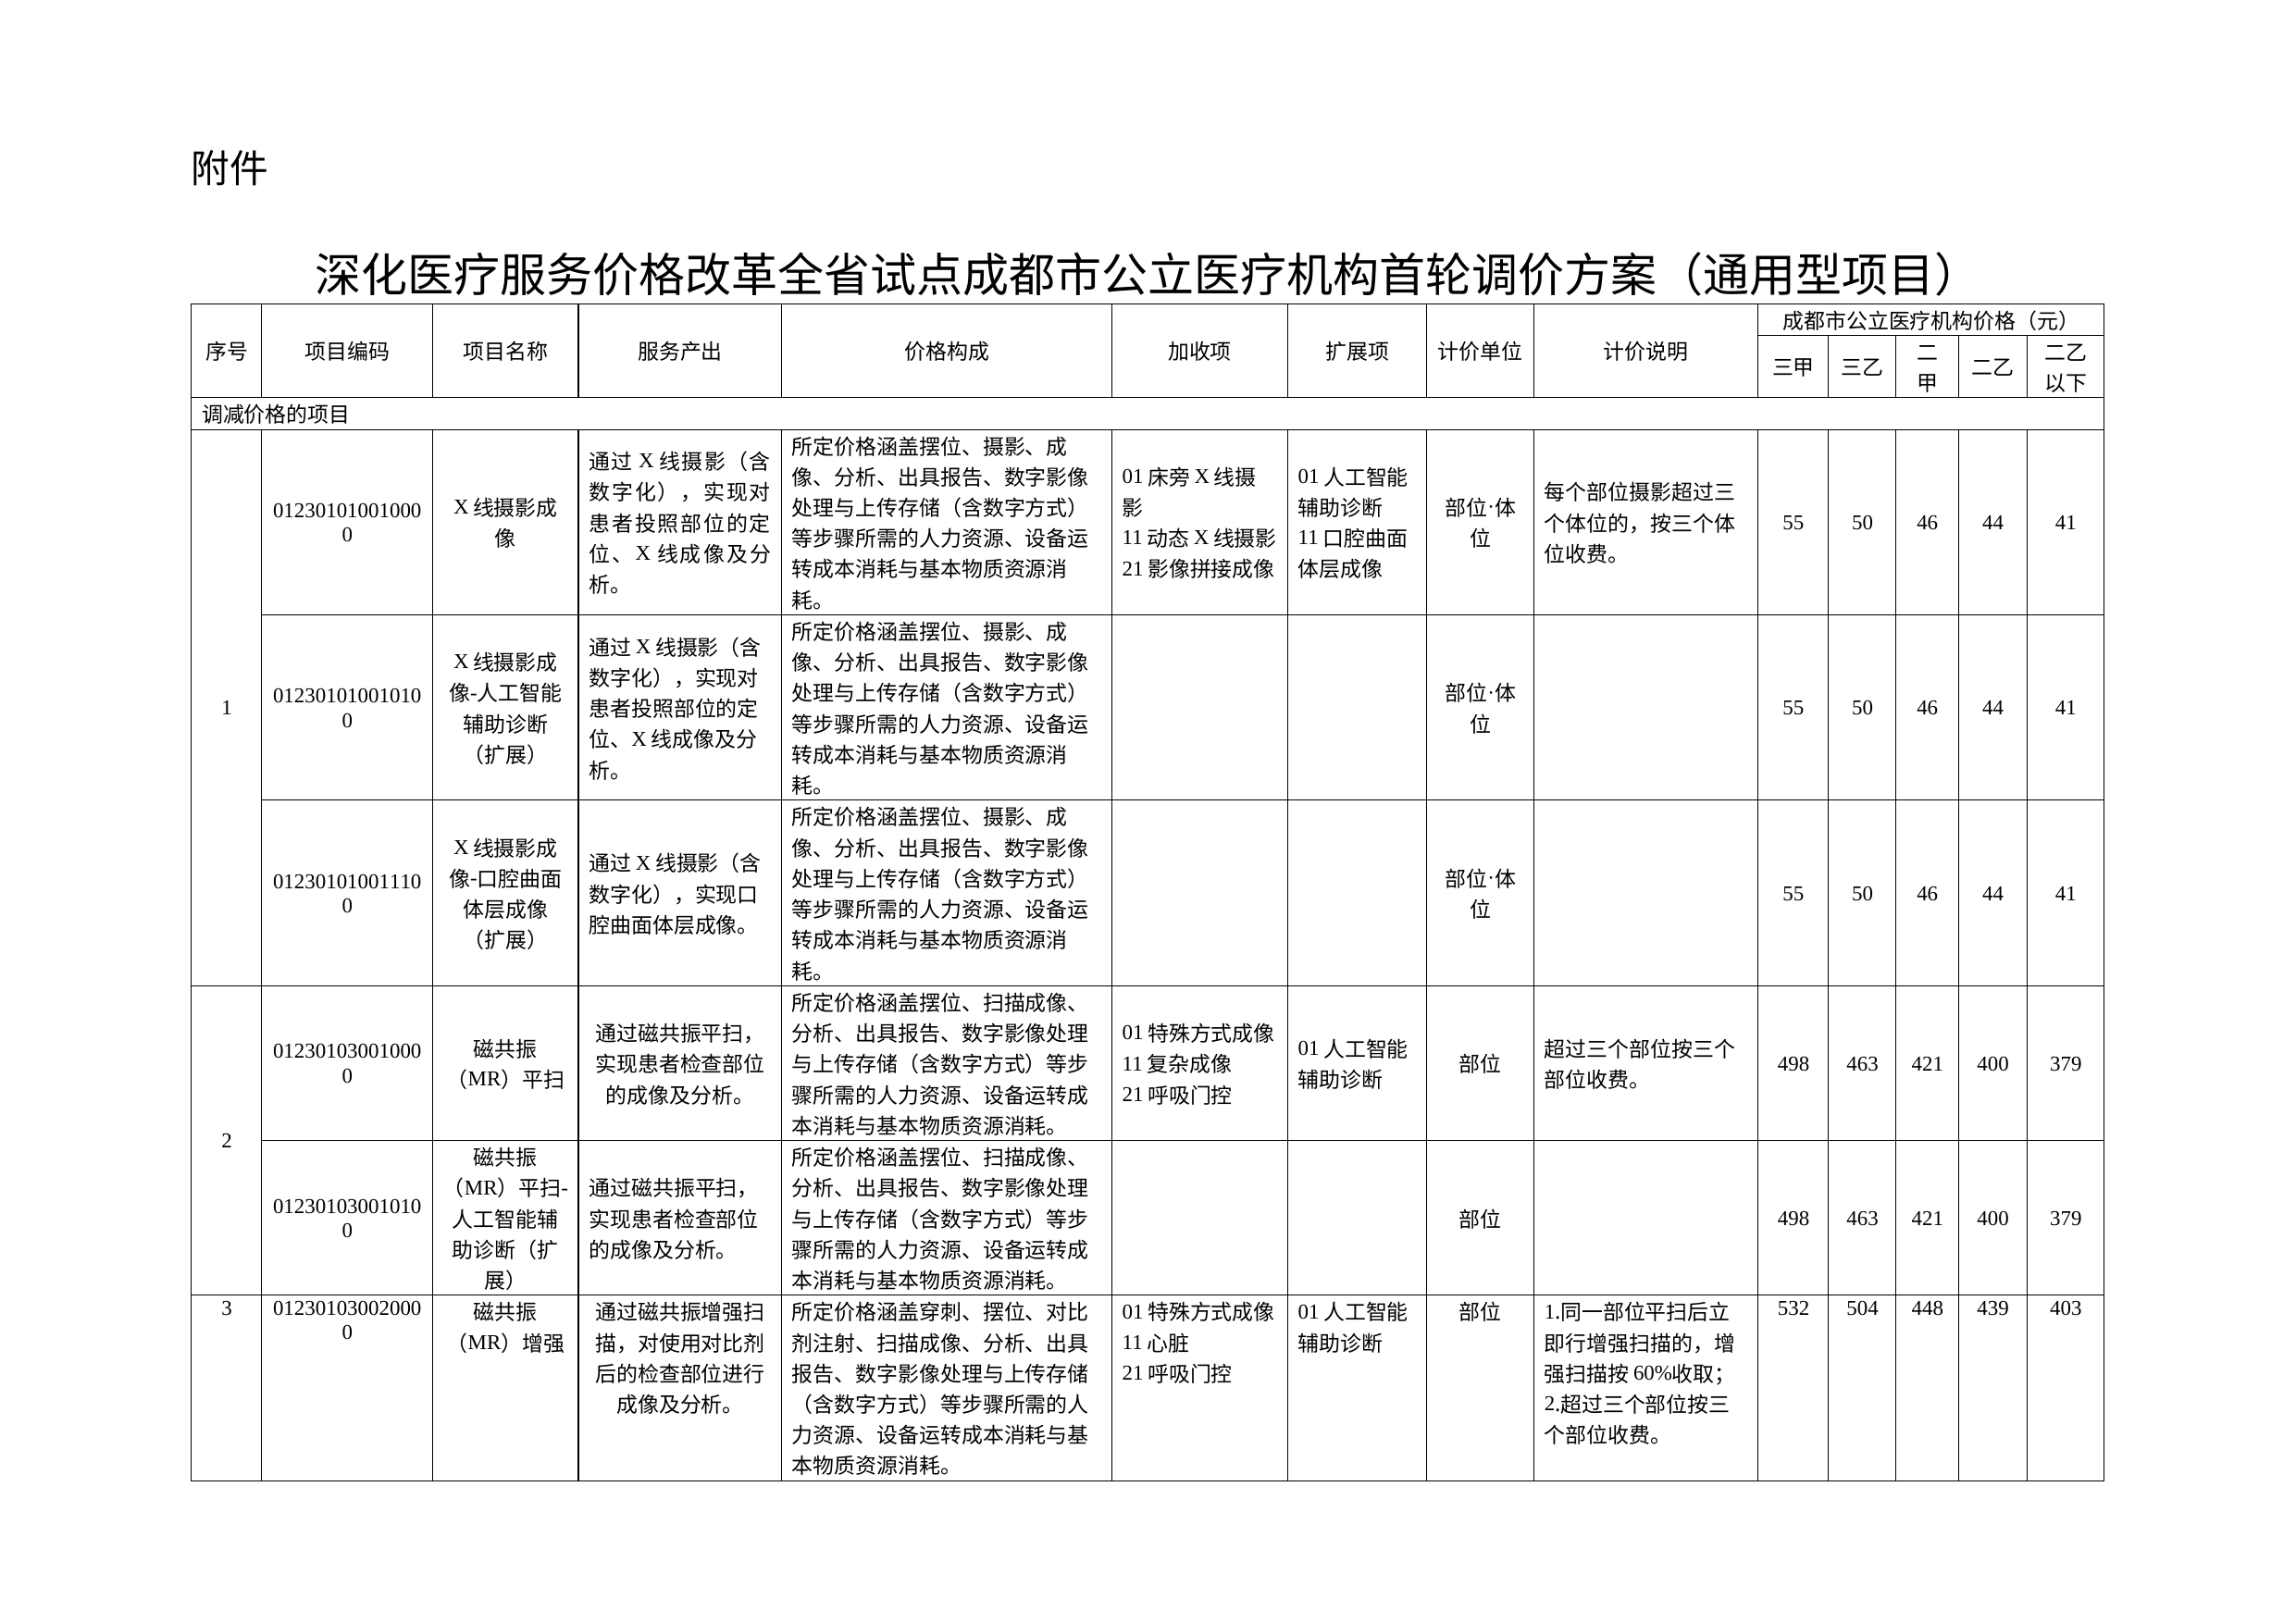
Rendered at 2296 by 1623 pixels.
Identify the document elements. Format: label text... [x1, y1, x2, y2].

table_cell 403 [2028, 1295, 2104, 1480]
table_cell 磁共振（MR）平扫 [433, 986, 577, 1140]
table_cell 379 [2028, 986, 2104, 1140]
table_cell 通过X线摄影（含数字化），实现对患者投照部位的定位、X线成像及分析。 [579, 615, 781, 799]
table_cell [1534, 615, 1757, 799]
table_header 项目名称 [433, 304, 577, 397]
table_cell 41 [2028, 615, 2104, 799]
text 附件 [192, 138, 2104, 193]
table_cell 41 [2028, 430, 2104, 614]
table_header 计价单位 [1427, 304, 1533, 397]
table_header 计价说明 [1534, 304, 1757, 397]
table_cell 二乙 以下 [2028, 336, 2104, 397]
table_cell X线摄影成像 [433, 430, 577, 614]
table_cell 三乙 [1829, 336, 1895, 397]
table_cell 46 [1896, 430, 1958, 614]
table_cell 421 [1896, 1141, 1958, 1295]
table_cell 504 [1829, 1295, 1895, 1480]
table_cell [1288, 615, 1426, 799]
table_cell 439 [1959, 1295, 2027, 1480]
table_cell 012301010010100 [262, 615, 432, 799]
table_cell 所定价格涵盖摆位、摄影、成像、分析、出具报告、数字影像处理与上传存储（含数字方式）等步骤所需的人力资源、设备运转成本消耗与基本物质资源消耗。 [782, 800, 1111, 985]
table_cell 通过X线摄影（含数字化），实现对患者投照部位的定位、X线成像及分析。 [579, 430, 781, 614]
table_cell 二甲 [1896, 336, 1958, 397]
table_cell 调减价格的项目 [192, 398, 2104, 428]
table_cell 超过三个部位按三个部位收费。 [1534, 986, 1757, 1140]
table_header 加收项 [1112, 304, 1287, 397]
table_header 序号 [192, 304, 261, 397]
table_header 成都市公立医疗机构价格（元） [1758, 304, 2104, 335]
table_cell 1 [192, 430, 261, 985]
table_cell 所定价格涵盖摆位、摄影、成像、分析、出具报告、数字影像处理与上传存储（含数字方式）等步骤所需的人力资源、设备运转成本消耗与基本物质资源消耗。 [782, 430, 1111, 614]
table_cell 463 [1829, 1141, 1895, 1295]
table_cell 44 [1959, 615, 2027, 799]
table_cell 55 [1758, 800, 1828, 985]
table_cell 01特殊方式成像 11复杂成像 21呼吸门控 [1112, 986, 1287, 1140]
table_cell 448 [1896, 1295, 1958, 1480]
table_cell 012301030020000 [262, 1295, 432, 1480]
table_cell 所定价格涵盖摆位、扫描成像、分析、出具报告、数字影像处理与上传存储（含数字方式）等步骤所需的人力资源、设备运转成本消耗与基本物质资源消耗。 [782, 1141, 1111, 1295]
table_header 扩展项 [1288, 304, 1426, 397]
table_cell 部位 [1427, 986, 1533, 1140]
table_cell 磁共振（MR）平扫-人工智能辅助诊断（扩展） [433, 1141, 577, 1295]
table_cell 012301030010000 [262, 986, 432, 1140]
table_cell 01床旁X线摄影 11动态X线摄影 21影像拼接成像 [1112, 430, 1287, 614]
table_cell 50 [1829, 430, 1895, 614]
table_cell [1288, 800, 1426, 985]
table_cell [1112, 1141, 1287, 1295]
table_cell 012301010010000 [262, 430, 432, 614]
table_cell 01人工智能辅助诊断 11口腔曲面体层成像 [1288, 430, 1426, 614]
table_cell 46 [1896, 800, 1958, 985]
table_cell 421 [1896, 986, 1958, 1140]
table_cell 44 [1959, 430, 2027, 614]
table_cell 01人工智能辅助诊断 [1288, 1295, 1426, 1480]
table_cell 50 [1829, 615, 1895, 799]
table_cell 1.同一部位平扫后立即行增强扫描的，增强扫描按60%收取； 2.超过三个部位按三个部位收费。 [1534, 1295, 1757, 1480]
table_cell 41 [2028, 800, 2104, 985]
table_cell 55 [1758, 615, 1828, 799]
text 深化医疗服务价格改革全省试点成都市公立医疗机构首轮调价方案（通用型项目） [192, 249, 2104, 303]
table_cell [1534, 1141, 1757, 1295]
table_cell 379 [2028, 1141, 2104, 1295]
table_cell 通过磁共振增强扫描，对使用对比剂后的检查部位进行成像及分析。 [579, 1295, 781, 1480]
table_cell 二乙 [1959, 336, 2027, 397]
table_cell 磁共振（MR）增强 [433, 1295, 577, 1480]
table_cell 部位 [1427, 1141, 1533, 1295]
table_cell [1112, 615, 1287, 799]
table_cell [1534, 800, 1757, 985]
table_cell [1288, 1141, 1426, 1295]
table_cell 所定价格涵盖摆位、扫描成像、分析、出具报告、数字影像处理与上传存储（含数字方式）等步骤所需的人力资源、设备运转成本消耗与基本物质资源消耗。 [782, 986, 1111, 1140]
table_header 项目编码 [262, 304, 432, 397]
table_cell X线摄影成像-人工智能辅助诊断（扩展） [433, 615, 577, 799]
table_header 价格构成 [782, 304, 1111, 397]
table_cell 通过磁共振平扫，实现患者检查部位的成像及分析。 [579, 1141, 781, 1295]
table_cell 400 [1959, 1141, 2027, 1295]
table_cell 498 [1758, 1141, 1828, 1295]
table_cell 部位·体位 [1427, 800, 1533, 985]
table_cell 2 [192, 986, 261, 1295]
table_cell 01人工智能辅助诊断 [1288, 986, 1426, 1140]
table_cell 50 [1829, 800, 1895, 985]
table_cell [1112, 800, 1287, 985]
table_cell 012301010011100 [262, 800, 432, 985]
table_cell 400 [1959, 986, 2027, 1140]
table_cell 55 [1758, 430, 1828, 614]
table_cell 01特殊方式成像 11心脏 21呼吸门控 [1112, 1295, 1287, 1480]
table_cell 463 [1829, 986, 1895, 1140]
table_cell 部位·体位 [1427, 615, 1533, 799]
table_cell 532 [1758, 1295, 1828, 1480]
table_header 服务产出 [579, 304, 781, 397]
table_cell 012301030010100 [262, 1141, 432, 1295]
table_cell 46 [1896, 615, 1958, 799]
table_cell 通过磁共振平扫，实现患者检查部位的成像及分析。 [579, 986, 781, 1140]
table_cell 通过X线摄影（含数字化），实现口腔曲面体层成像。 [579, 800, 781, 985]
table_cell 每个部位摄影超过三个体位的，按三个体位收费。 [1534, 430, 1757, 614]
table_cell 所定价格涵盖摆位、摄影、成像、分析、出具报告、数字影像处理与上传存储（含数字方式）等步骤所需的人力资源、设备运转成本消耗与基本物质资源消耗。 [782, 615, 1111, 799]
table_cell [782, 1295, 1111, 1480]
table_cell 部位·体位 [1427, 430, 1533, 614]
table_cell 498 [1758, 986, 1828, 1140]
table_cell 部位 [1427, 1295, 1533, 1480]
table_cell 3 [192, 1295, 261, 1480]
table_cell 44 [1959, 800, 2027, 985]
table_cell 三甲 [1758, 336, 1828, 397]
table_cell X线摄影成像-口腔曲面体层成像（扩展） [433, 800, 577, 985]
